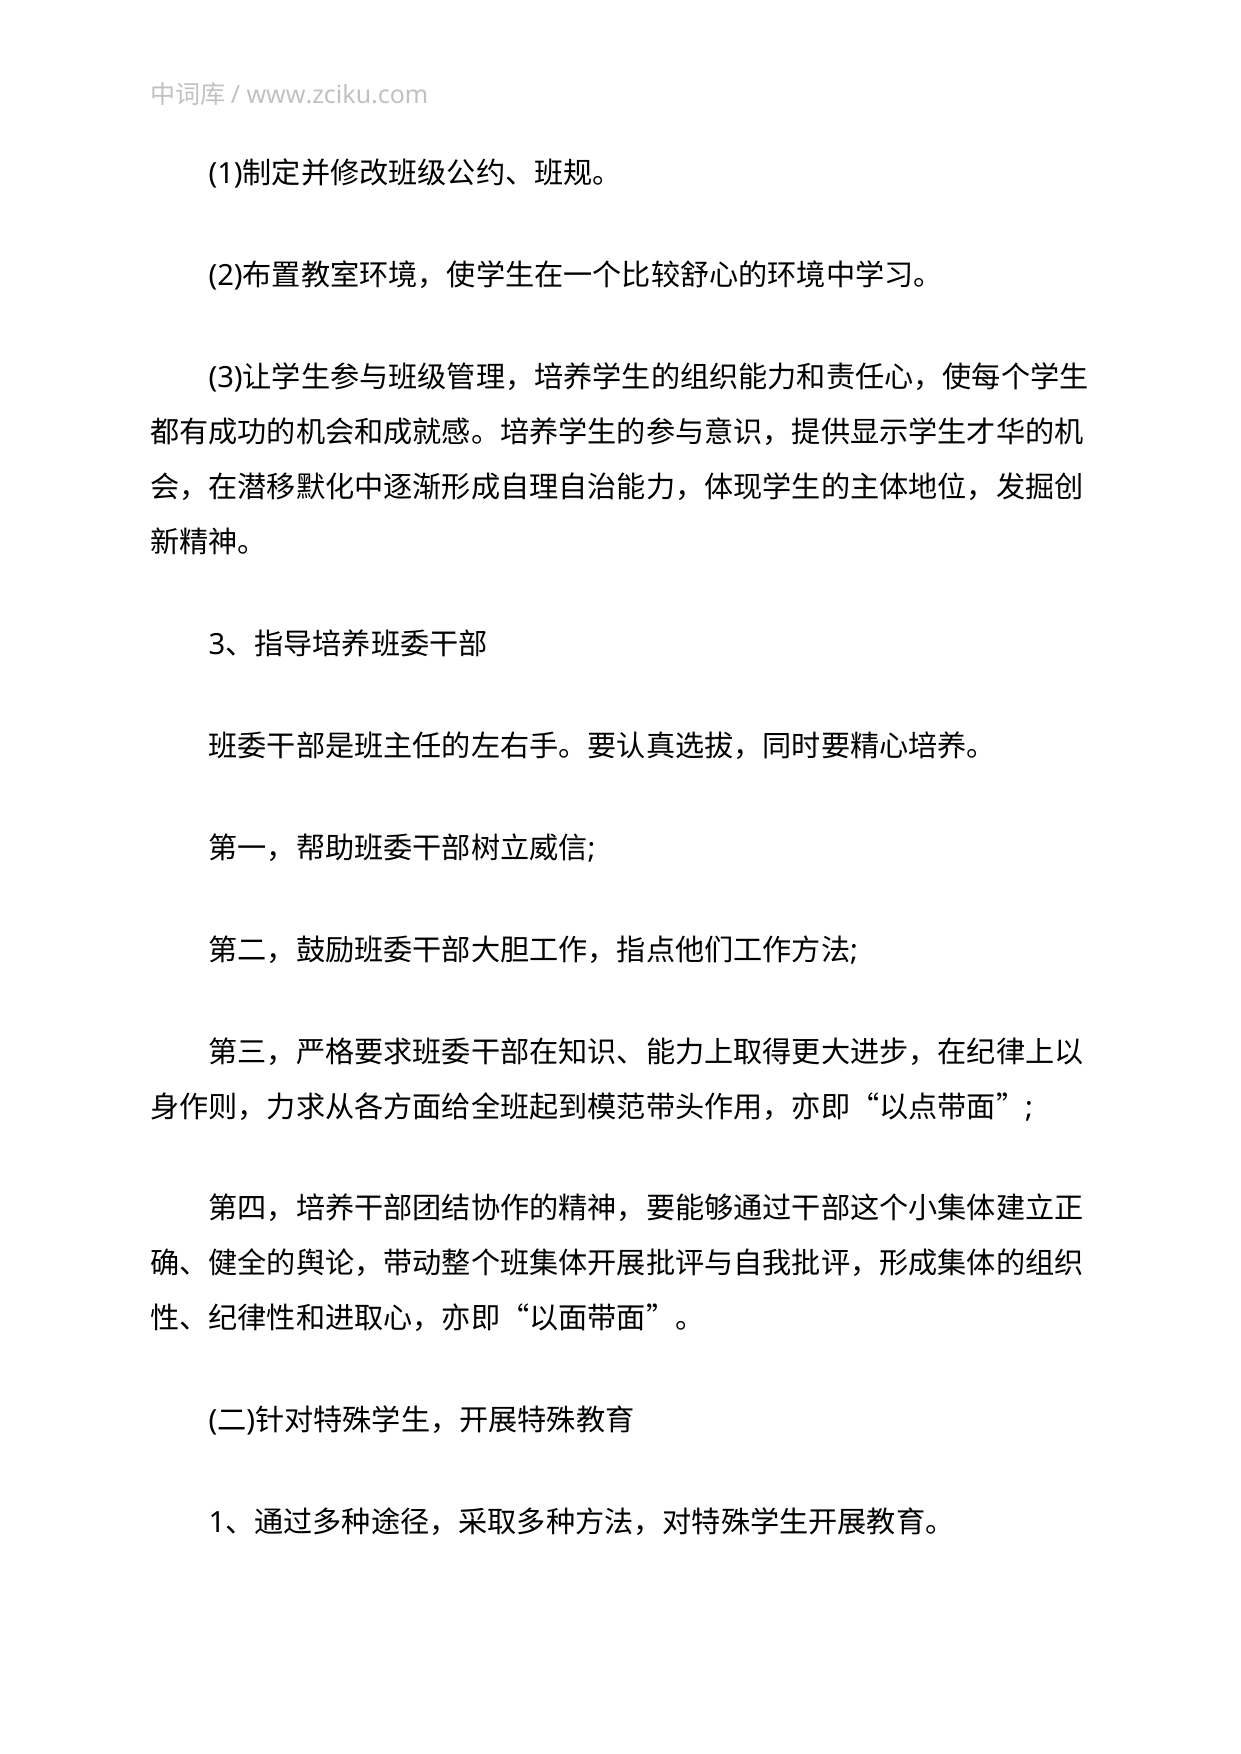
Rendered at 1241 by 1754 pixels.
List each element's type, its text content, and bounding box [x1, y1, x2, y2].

text (3)让学生参与班级管理，培养学生的组织能力和责任心，使每个学生都有成功的机会和成就感。培养学生的参与意识，提供显示学生才华的机会，在潜移默化中逐渐形成自理自治能力，体现学生的主体地位，发掘创新精神。 [150, 354, 1090, 561]
text 班委干部是班主任的左右手。要认真选拔，同时要精心培养。 [150, 722, 1090, 765]
text 第三，严格要求班委干部在知识、能力上取得更大进步，在纪律上以身作则，力求从各方面给全班起到模范带头作用，亦即“以点带面”; [150, 1028, 1090, 1126]
text 第一，帮助班委干部树立威信; [150, 824, 1090, 867]
text (1)制定并修改班级公约、班规。 [150, 150, 1090, 192]
text 第四，培养干部团结协作的精神，要能够通过干部这个小集体建立正确、健全的舆论，带动整个班集体开展批评与自我批评，形成集体的组织性、纪律性和进取心，亦即“以面带面”。 [150, 1185, 1090, 1337]
text 1、通过多种途径，采取多种方法，对特殊学生开展教育。 [150, 1499, 1090, 1541]
text 3、指导培养班委干部 [150, 621, 1090, 663]
text (二)针对特殊学生，开展特殊教育 [150, 1397, 1090, 1439]
text (2)布置教室环境，使学生在一个比较舒心的环境中学习。 [150, 252, 1090, 294]
text 第二，鼓励班委干部大胆工作，指点他们工作方法; [150, 926, 1090, 969]
